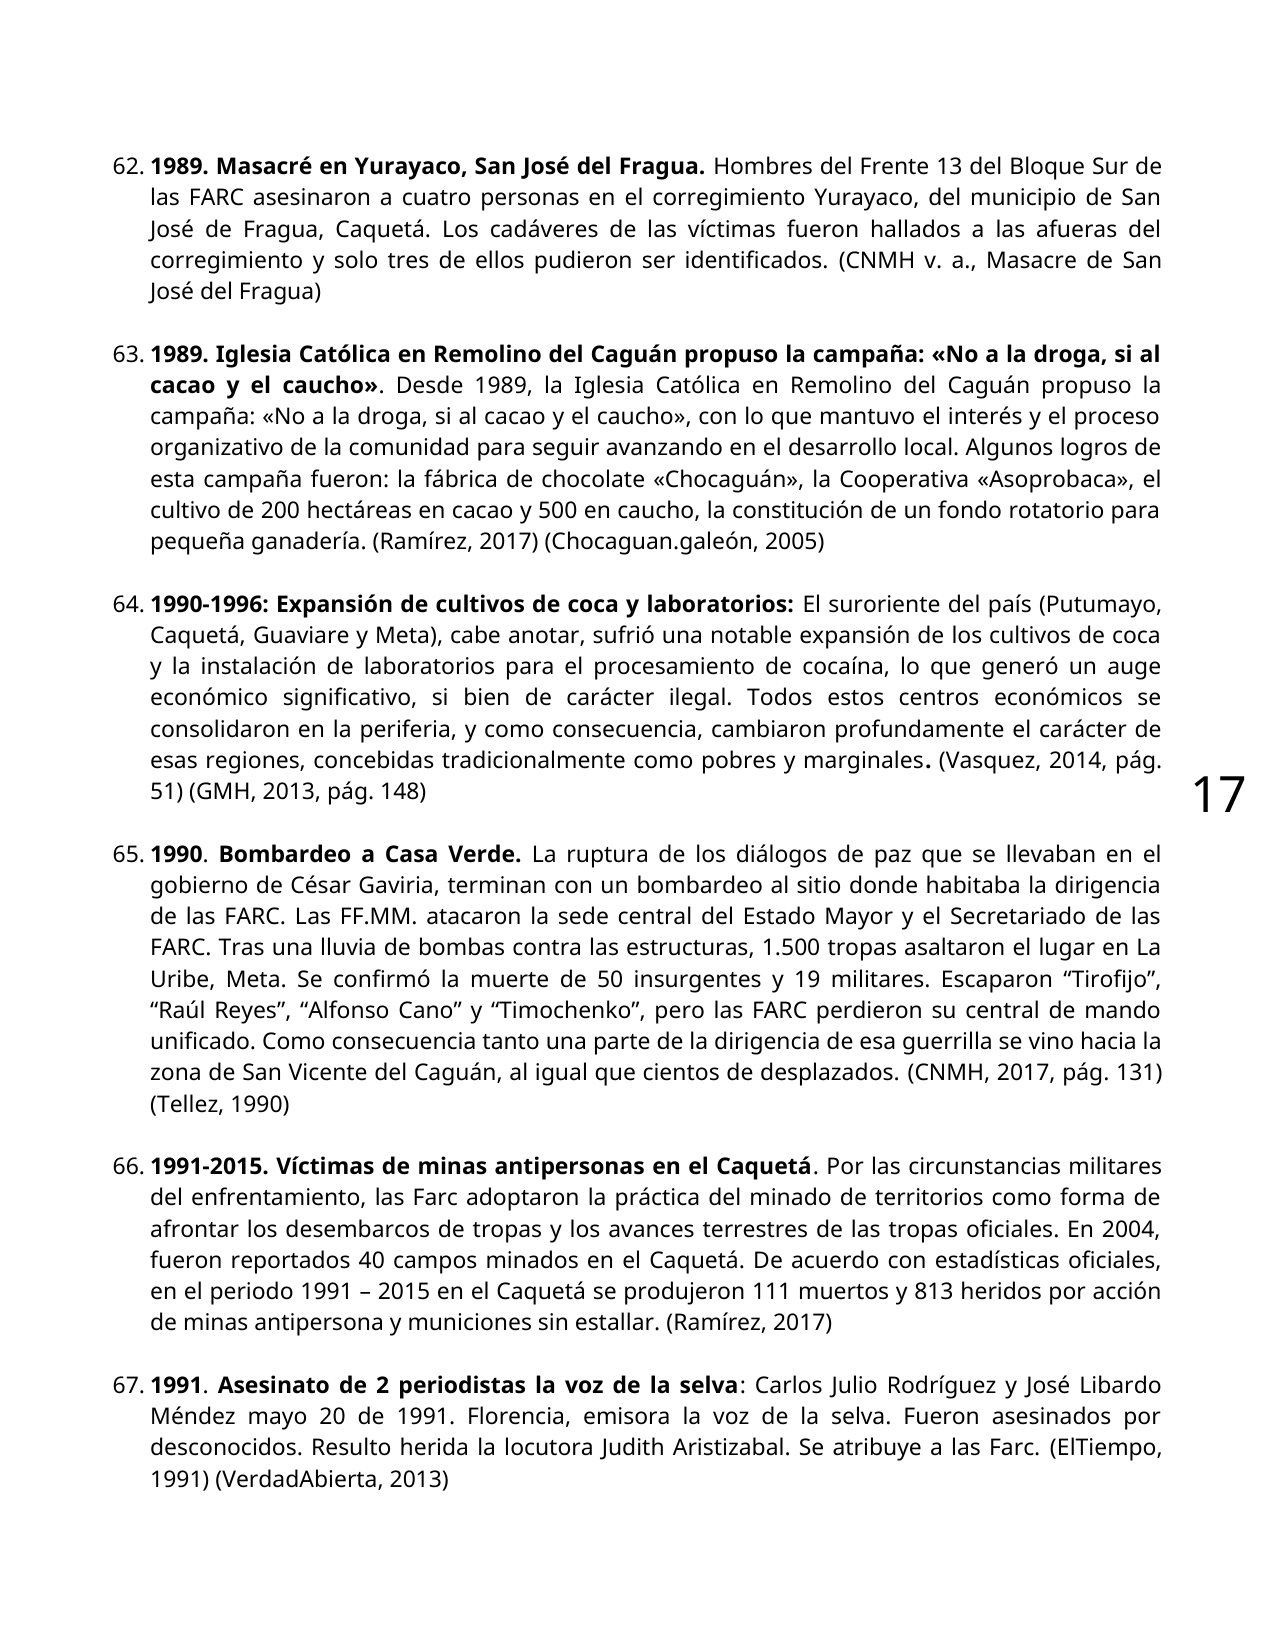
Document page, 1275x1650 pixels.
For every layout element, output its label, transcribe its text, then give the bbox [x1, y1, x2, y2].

list 1990. Bombardeo a Casa Verde. La ruptura de los diálogos de paz que se llevaban en el gobierno de César Gaviria, terminan con un bombardeo al sitio donde habitaba la dirigencia de las FARC. Las FF.MM. atacaron la sede central del Estado Mayor y el Secretariado de las FARC. Tras una lluvia de bombas contra las estructuras, 1.500 tropas asaltaron el lugar en La Uribe, Meta. Se confirmó la muerte de 50 insurgentes y 19 militares. Escaparon “Tirofijo”, “Raúl Reyes”, “Alfonso Cano” y “Timochenko”, pero las FARC perdieron su central de mando unificado. Como consecuencia tanto una parte de la dirigencia de esa guerrilla se vino hacia la zona de San Vicente del Caguán, al igual que cientos de desplazados. [112, 837, 1162, 1119]
list 1990-1996: Expansión de cultivos de coca y laboratorios: El suroriente del país (Putumayo, Caquetá, Guaviare y Meta), cabe anotar, sufrió una notable expansión de los cultivos de coca y la instalación de laboratorios para el procesamiento de cocaína, lo que generó un auge económico significativo, si bien de carácter ilegal. Todos estos centros económicos se consolidaron en la periferia, y como consecuencia, cambiaron profundamente el carácter de esas regiones, concebidas tradicionalmente como pobres y marginales. [112, 587, 1162, 806]
list 1991. Asesinato de 2 periodistas la voz de la selva: Carlos Julio Rodríguez y José Libardo Méndez mayo 20 de 1991. Florencia, emisora la voz de la selva. Fueron asesinados por desconocidos. Resulto herida la locutora Judith Aristizabal. Se atribuye a las Farc. [112, 1369, 1162, 1494]
list 1989. Masacré en Yurayaco, San José del Fragua. Hombres del Frente 13 del Bloque Sur de las FARC asesinaron a cuatro personas en el corregimiento Yurayaco, del municipio de San José de Fragua, Caquetá. Los cadáveres de las víctimas fueron hallados a las afueras del corregimiento y solo tres de ellos pudieron ser identificados. [112, 150, 1162, 306]
list 1989. Iglesia Católica en Remolino del Caguán propuso la campaña: «No a la droga, si al cacao y el caucho». Desde 1989, la Iglesia Católica en Remolino del Caguán propuso la campaña: «No a la droga, si al cacao y el caucho», con lo que mantuvo el interés y el proceso organizativo de la comunidad para seguir avanzando en el desarrollo local. Algunos logros de esta campaña fueron: la fábrica de chocolate «Chocaguán», la Cooperativa «Asoprobaca», el cultivo de 200 hectáreas en cacao y 500 en caucho, la constitución de un fondo rotatorio para pequeña ganadería. [112, 337, 1162, 556]
list 1991-2015. Víctimas de minas antipersonas en el Caquetá. Por las circunstancias militares del enfrentamiento, las Farc adoptaron la práctica del minado de territorios como forma de afrontar los desembarcos de tropas y los avances terrestres de las tropas oficiales. En 2004, fueron reportados 40 campos minados en el Caquetá. De acuerdo con estadísticas oficiales, en el periodo 1991 – 2015 en el Caquetá se produjeron 111 muertos y 813 heridos por acción de minas antipersona y municiones sin estallar. [112, 1150, 1162, 1337]
